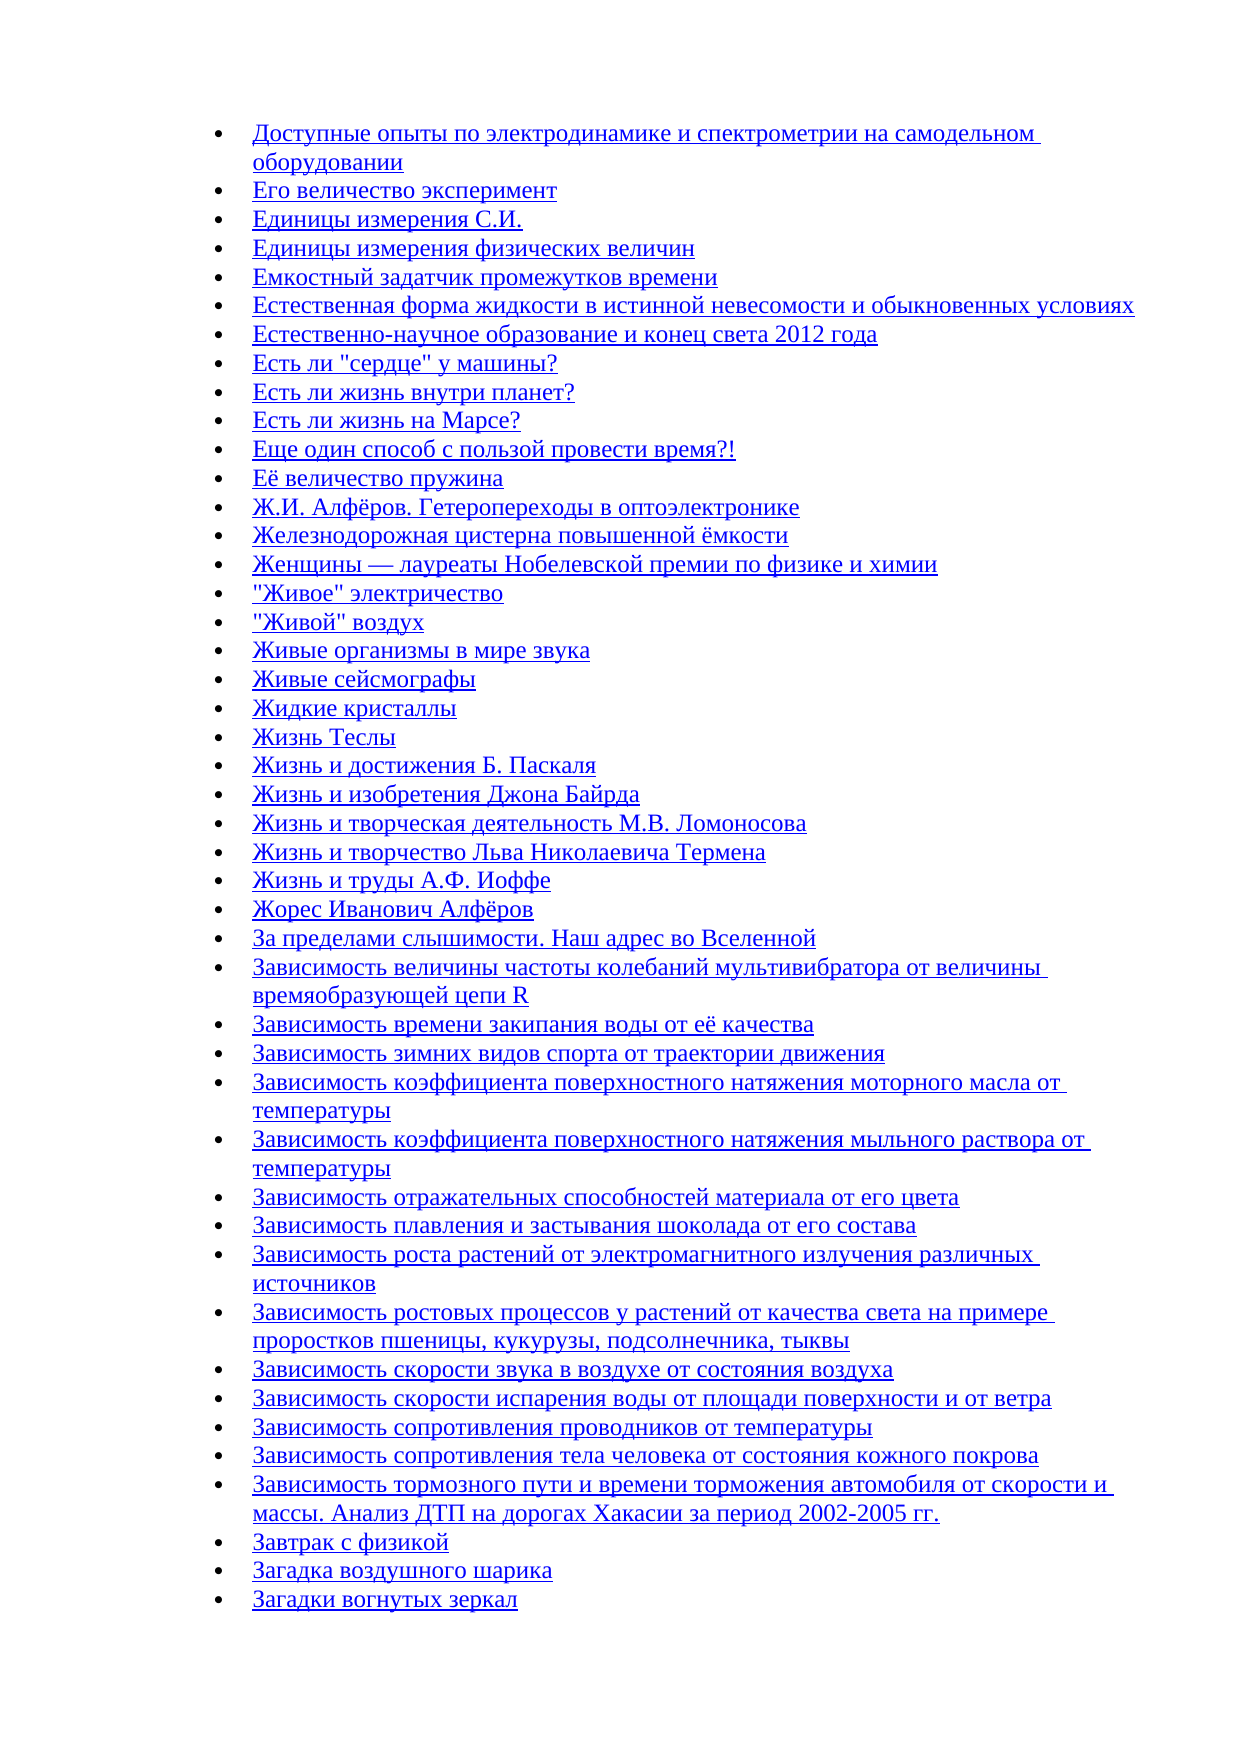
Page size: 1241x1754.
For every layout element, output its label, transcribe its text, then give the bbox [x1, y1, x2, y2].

list Единицы измерения С.И. [215, 204, 1152, 233]
list За пределами слышимости. Наш адрес во Вселенной [215, 923, 1152, 952]
list "Живое" электричество [215, 578, 1152, 607]
list Естественная форма жидкости в истинной невесомости и обыкновенных условиях [215, 291, 1152, 319]
list Зависимость плавления и застывания шоколада от его состава [215, 1211, 1152, 1239]
list Зависимость времени закипания воды от её качества [215, 1009, 1152, 1038]
list Зависимость тормозного пути и времени торможения автомобиля от скорости и массы. Анализ ДТП на дорогах Хакасии за период 2002-2005 гг. [215, 1469, 1152, 1527]
list Его величество эксперимент [215, 176, 1152, 204]
list Жизнь и творческая деятельность М.В. Ломоносова [215, 808, 1152, 837]
list Железнодорожная цистерна повышенной ёмкости [215, 521, 1152, 549]
list Емкостный задатчик промежутков времени [215, 262, 1152, 291]
list Естественно-научное образование и конец света 2012 года [215, 319, 1152, 348]
list Жизнь и изобретения Джона Байрда [215, 779, 1152, 808]
list Есть ли жизнь на Марсе? [215, 406, 1152, 434]
list Женщины — лауреаты Нобелевской премии по физике и химии [215, 549, 1152, 578]
list Завтрак с физикой [215, 1527, 1152, 1556]
list Ж.И. Алфёров. Гетеропереходы в оптоэлектронике [215, 492, 1152, 521]
list Зависимость коэффициента поверхностного натяжения мыльного раствора от температуры [215, 1124, 1152, 1182]
list Живые сейсмографы [215, 664, 1152, 693]
list Жизнь и творчество Льва Николаевича Термена [215, 837, 1152, 866]
list Жорес Иванович Алфёров [215, 894, 1152, 923]
list Зависимость ростовых процессов у растений от качества света на примере проростков пшеницы, кукурузы, подсолнечника, тыквы [215, 1297, 1152, 1354]
list Зависимость коэффициента поверхностного натяжения моторного масла от температуры [215, 1067, 1152, 1124]
list Жизнь Теслы [215, 722, 1152, 751]
list Зависимость зимних видов спорта от траектории движения [215, 1038, 1152, 1067]
list Зависимость скорости звука в воздухе от состояния воздуха [215, 1354, 1152, 1383]
list Загадка воздушного шарика [215, 1556, 1152, 1584]
list Её величество пружина [215, 463, 1152, 492]
list Есть ли жизнь внутри планет? [215, 377, 1152, 406]
list Загадки вогнутых зеркал [215, 1584, 1152, 1613]
list Жидкие кристаллы [215, 693, 1152, 722]
list Живые организмы в мире звука [215, 636, 1152, 664]
list Зависимость скорости испарения воды от площади поверхности и от ветра [215, 1383, 1152, 1412]
list Жизнь и труды А.Ф. Иоффе [215, 866, 1152, 894]
list Зависимость отражательных способностей материала от его цвета [215, 1182, 1152, 1211]
list Есть ли "сердце" у машины? [215, 348, 1152, 377]
list Единицы измерения физических величин [215, 233, 1152, 262]
list Доступные опыты по электродинамике и спектрометрии на самодельном оборудовании [215, 118, 1152, 176]
list Жизнь и достижения Б. Паскаля [215, 751, 1152, 779]
list "Живой" воздух [215, 607, 1152, 636]
list Еще один способ с пользой провести время?! [215, 434, 1152, 463]
list Зависимость роста растений от электромагнитного излучения различных источников [215, 1239, 1152, 1297]
list Зависимость сопротивления проводников от температуры [215, 1412, 1152, 1441]
list Зависимость величины частоты колебаний мультивибратора от величины времяобразующей цепи R [215, 952, 1152, 1009]
list Зависимость сопротивления тела человека от состояния кожного покрова [215, 1441, 1152, 1469]
